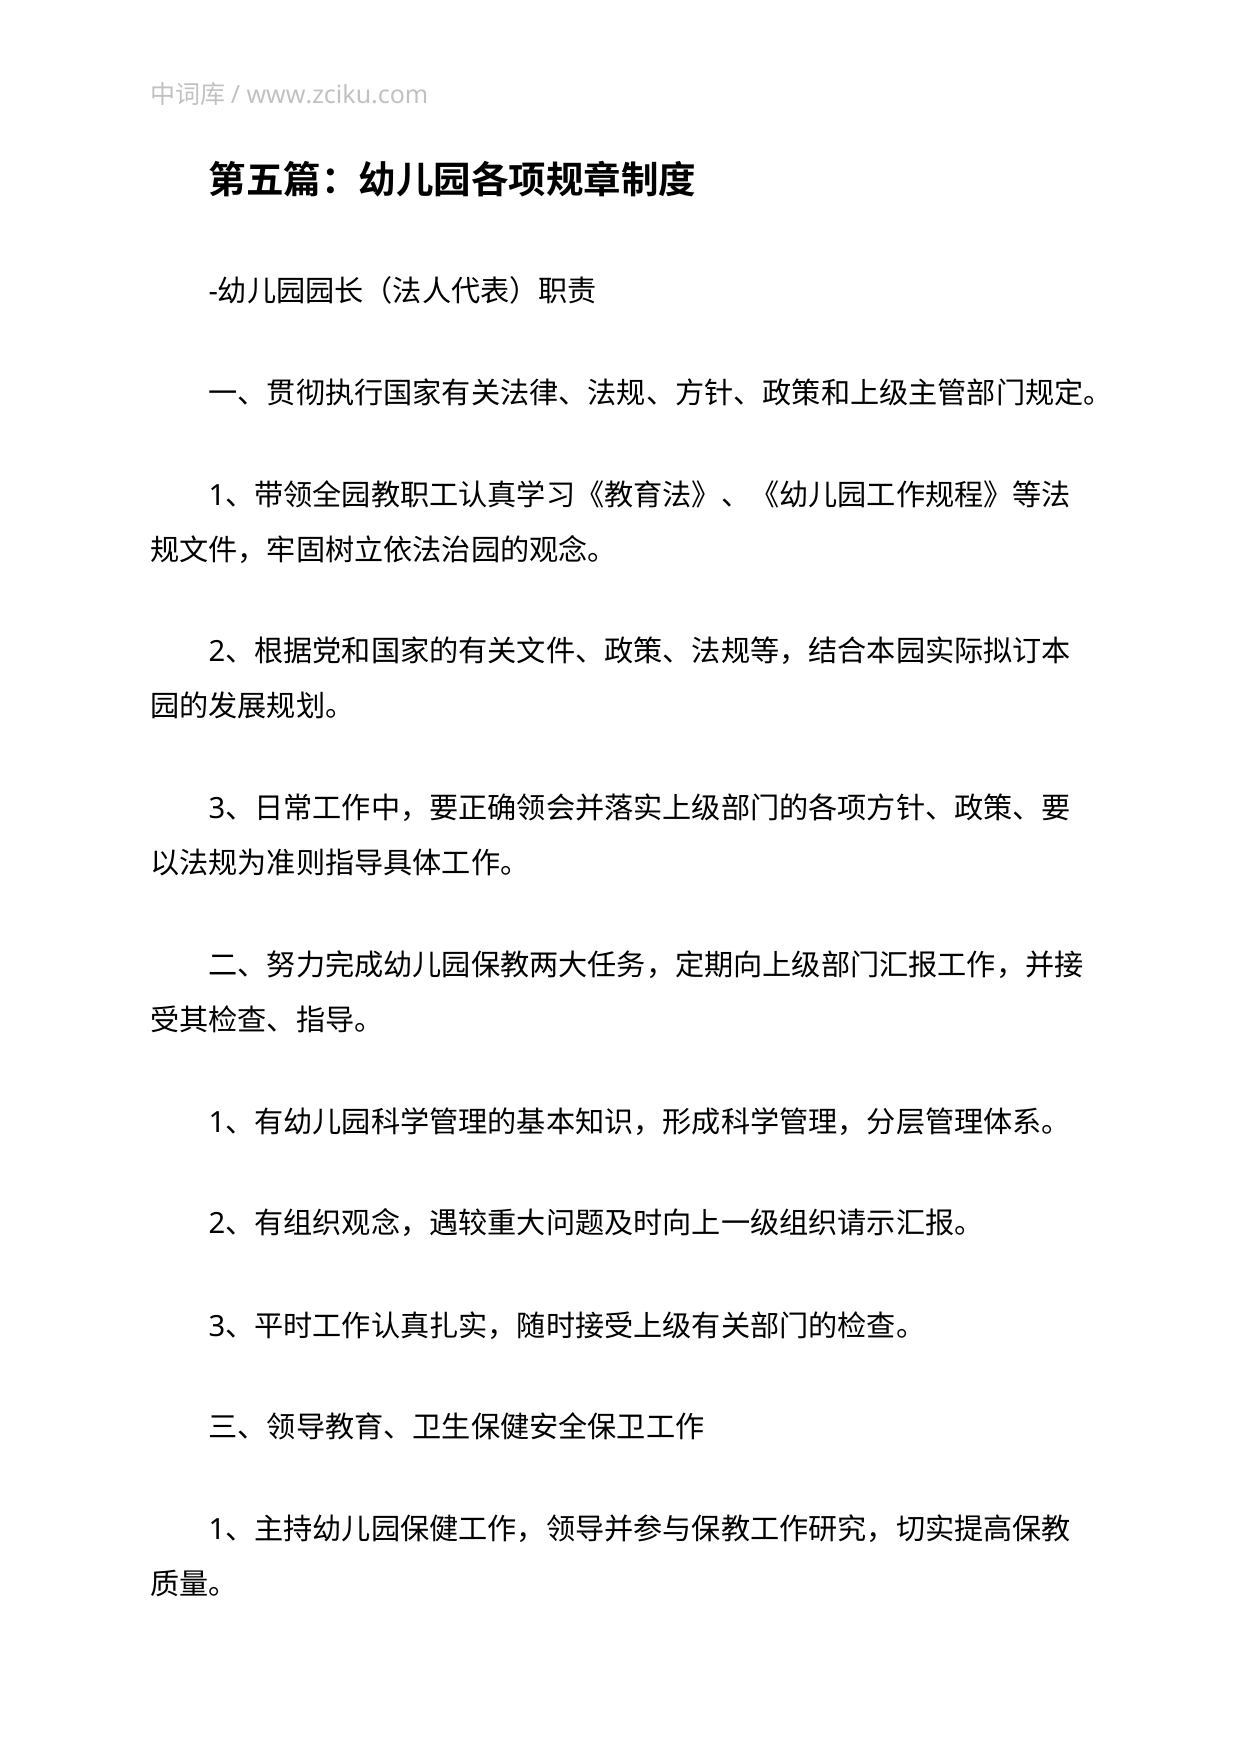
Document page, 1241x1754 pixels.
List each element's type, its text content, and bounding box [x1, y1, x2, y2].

text 1、带领全园教职工认真学习《教育法》、《幼儿园工作规程》等法规文件，牢固树立依法治园的观念。 [150, 471, 1090, 568]
text 二、努力完成幼儿园保教两大任务，定期向上级部门汇报工作，并接受其检查、指导。 [150, 941, 1090, 1039]
text 1、主持幼儿园保健工作，领导并参与保教工作研究，切实提高保教质量。 [150, 1506, 1090, 1603]
text -幼儿园园长（法人代表）职责 [150, 267, 1090, 310]
text 3、日常工作中，要正确领会并落实上级部门的各项方针、政策、要以法规为准则指导具体工作。 [150, 785, 1090, 882]
text 3、平时工作认真扎实，随时接受上级有关部门的检查。 [150, 1302, 1090, 1344]
text 三、领导教育、卫生保健安全保卫工作 [150, 1404, 1090, 1446]
text 2、有组织观念，遇较重大问题及时向上一级组织请示汇报。 [150, 1200, 1090, 1242]
text 一、贯彻执行国家有关法律、法规、方针、政策和上级主管部门规定。 [150, 369, 1090, 412]
text 第五篇：幼儿园各项规章制度 [150, 150, 1090, 204]
text 2、根据党和国家的有关文件、政策、法规等，结合本园实际拟订本园的发展规划。 [150, 628, 1090, 725]
text 1、有幼儿园科学管理的基本知识，形成科学管理，分层管理体系。 [150, 1098, 1090, 1141]
